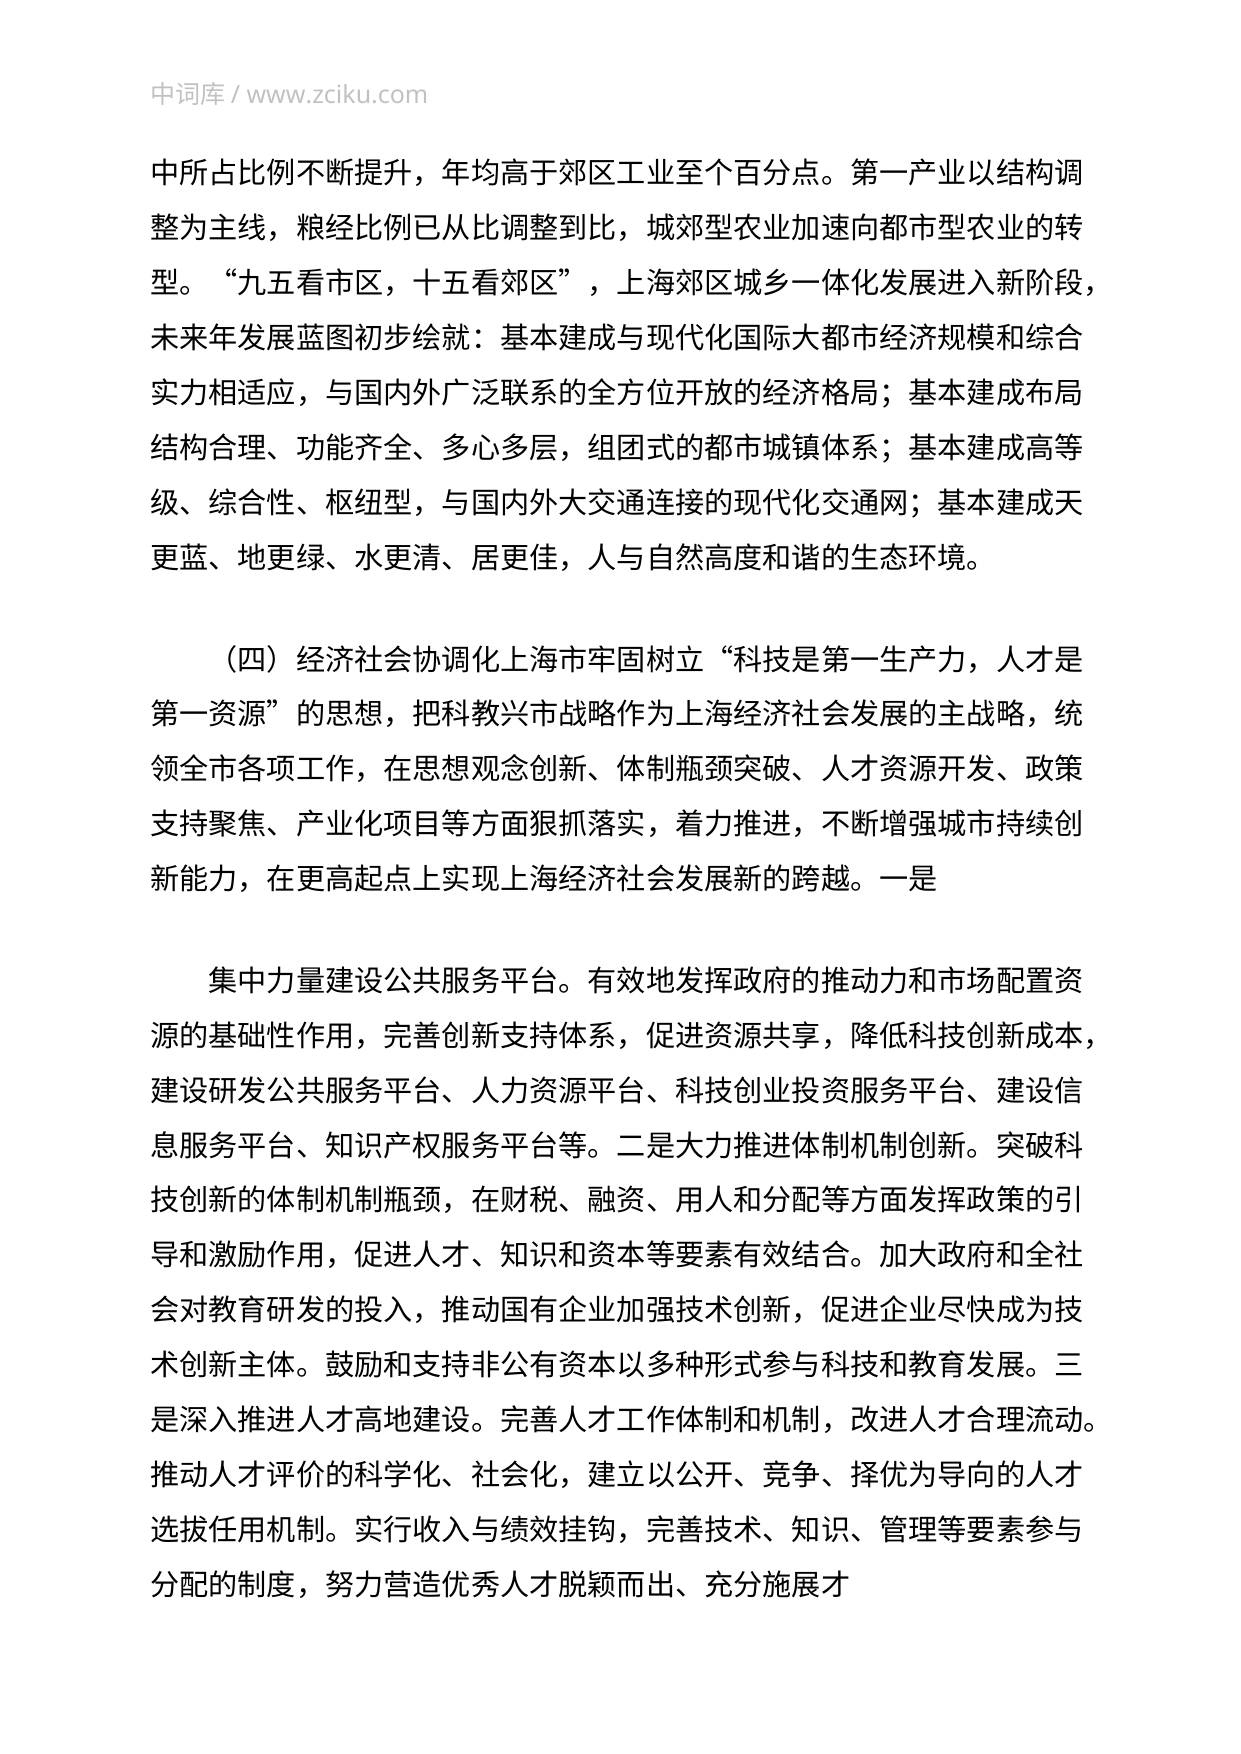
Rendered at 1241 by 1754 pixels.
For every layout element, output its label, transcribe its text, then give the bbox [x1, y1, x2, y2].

text （四）经济社会协调化上海市牢固树立“科技是第一生产力，人才是第一资源”的思想，把科教兴市战略作为上海经济社会发展的主战略，统领全市各项工作，在思想观念创新、体制瓶颈突破、人才资源开发、政策支持聚焦、产业化项目等方面狠抓落实，着力推进，不断增强城市持续创新能力，在更高起点上实现上海经济社会发展新的跨越。一是 [150, 636, 1090, 898]
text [150, 150, 1090, 577]
text 集中力量建设公共服务平台。有效地发挥政府的推动力和市场配置资源的基础性作用，完善创新支持体系，促进资源共享，降低科技创新成本，建设研发公共服务平台、人力资源平台、科技创业投资服务平台、建设信息服务平台、知识产权服务平台等。二是大力推进体制机制创新。突破科技创新的体制机制瓶颈，在财税、融资、用人和分配等方面发挥政策的引导和激励作用，促进人才、知识和资本等要素有效结合。加大政府和全社会对教育研发的投入，推动国有企业加强技术创新，促进企业尽快成为技术创新主体。鼓励和支持非公有资本以多种形式参与科技和教育发展。三是深入推进人才高地建设。完善人才工作体制和机制，改进人才合理流动。推动人才评价的科学化、社会化，建立以公开、竞争、择优为导向的人才选拔任用机制。实行收入与绩效挂钩，完善技术、知识、管理等要素参与分配的制度，努力营造优秀人才脱颖而出、充分施展才 [150, 957, 1090, 1603]
